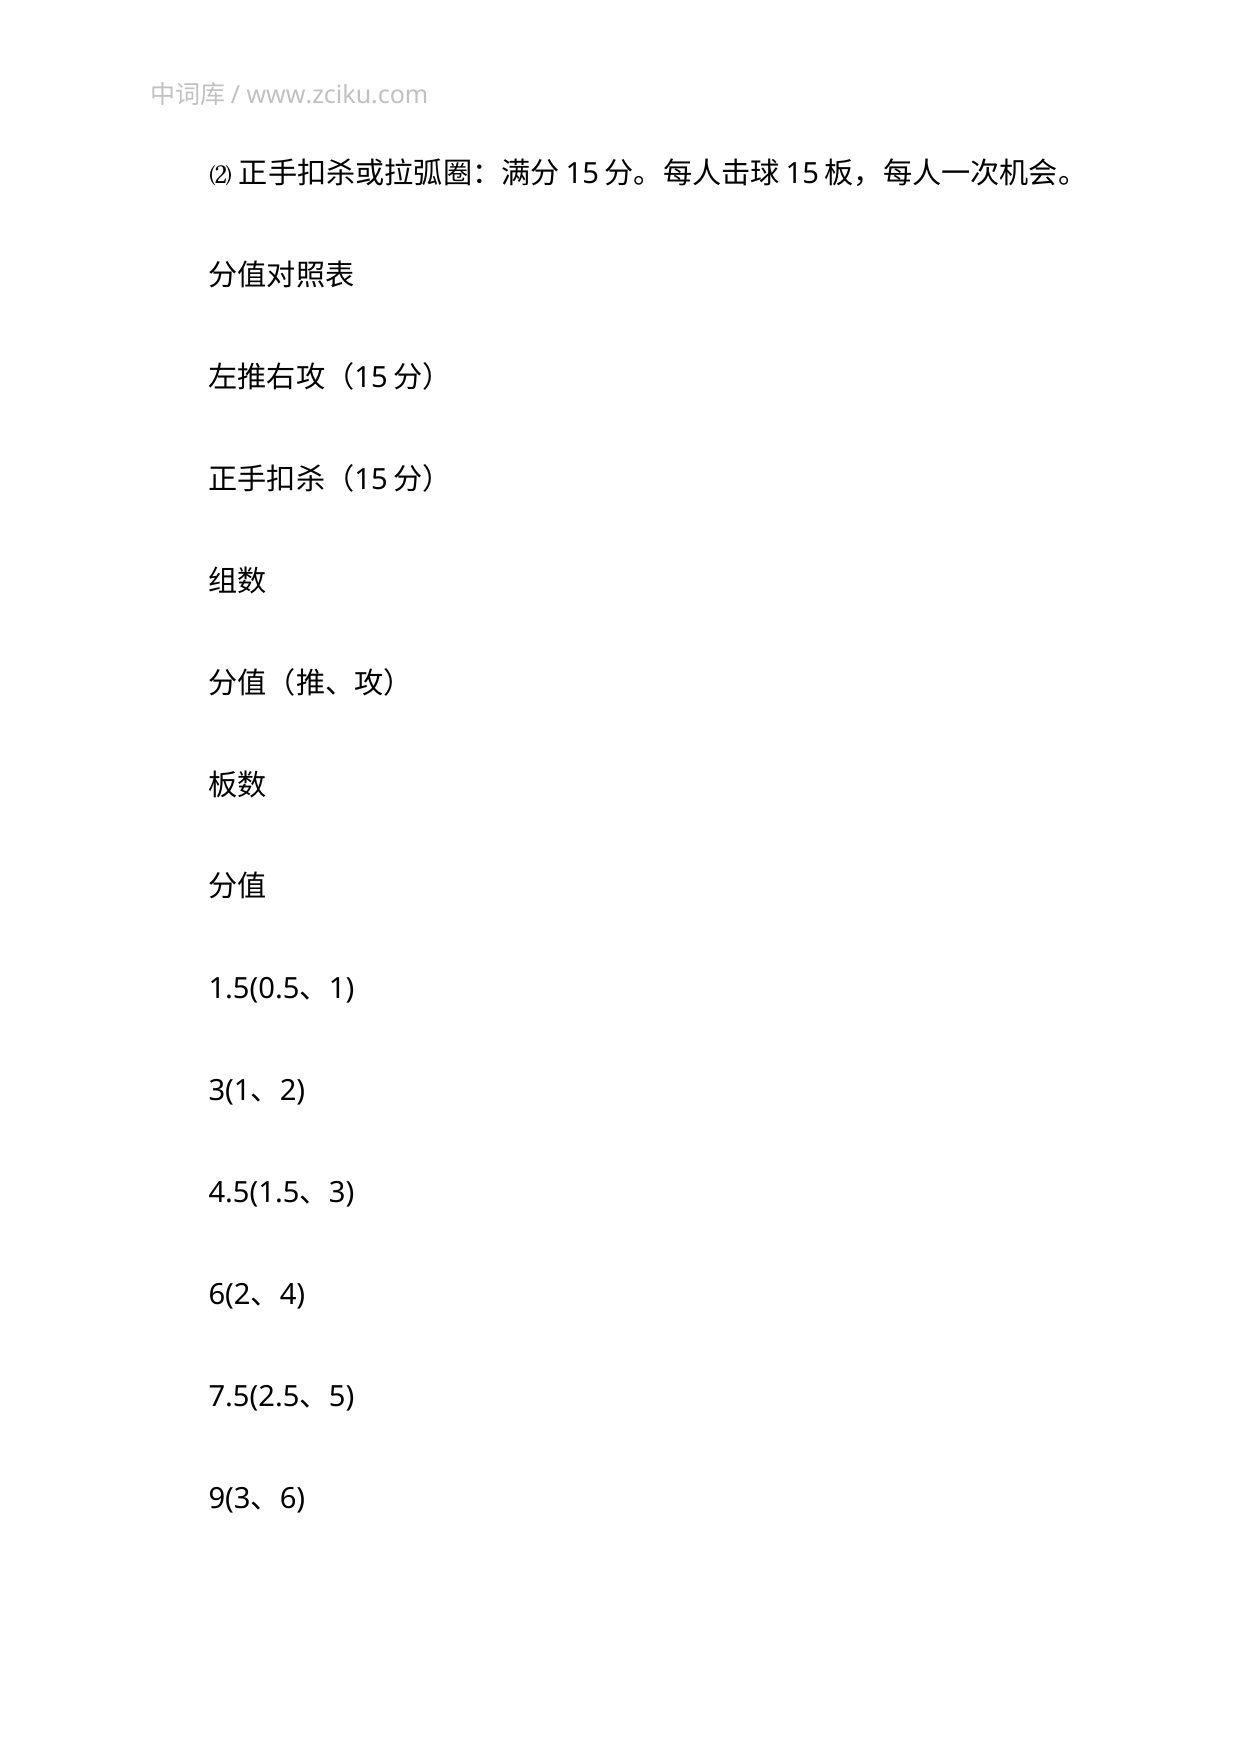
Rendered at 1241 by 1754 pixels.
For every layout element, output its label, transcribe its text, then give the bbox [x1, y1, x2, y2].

text 7.5(2.5、5) [150, 1373, 1090, 1415]
text 6(2、4) [150, 1271, 1090, 1313]
text 正手扣杀（15分） [150, 456, 1090, 498]
text 组数 [150, 558, 1090, 600]
text 分值 [150, 863, 1090, 905]
text ⑵正手扣杀或拉弧圈：满分15分。每人击球15板，每人一次机会。 [150, 150, 1090, 192]
text 3(1、2) [150, 1067, 1090, 1109]
text 分值对照表 [150, 252, 1090, 294]
text 4.5(1.5、3) [150, 1169, 1090, 1211]
text 9(3、6) [150, 1475, 1090, 1517]
text 分值（推、攻） [150, 659, 1090, 702]
text 1.5(0.5、1) [150, 965, 1090, 1007]
text 左推右攻（15分） [150, 354, 1090, 396]
text 板数 [150, 761, 1090, 803]
